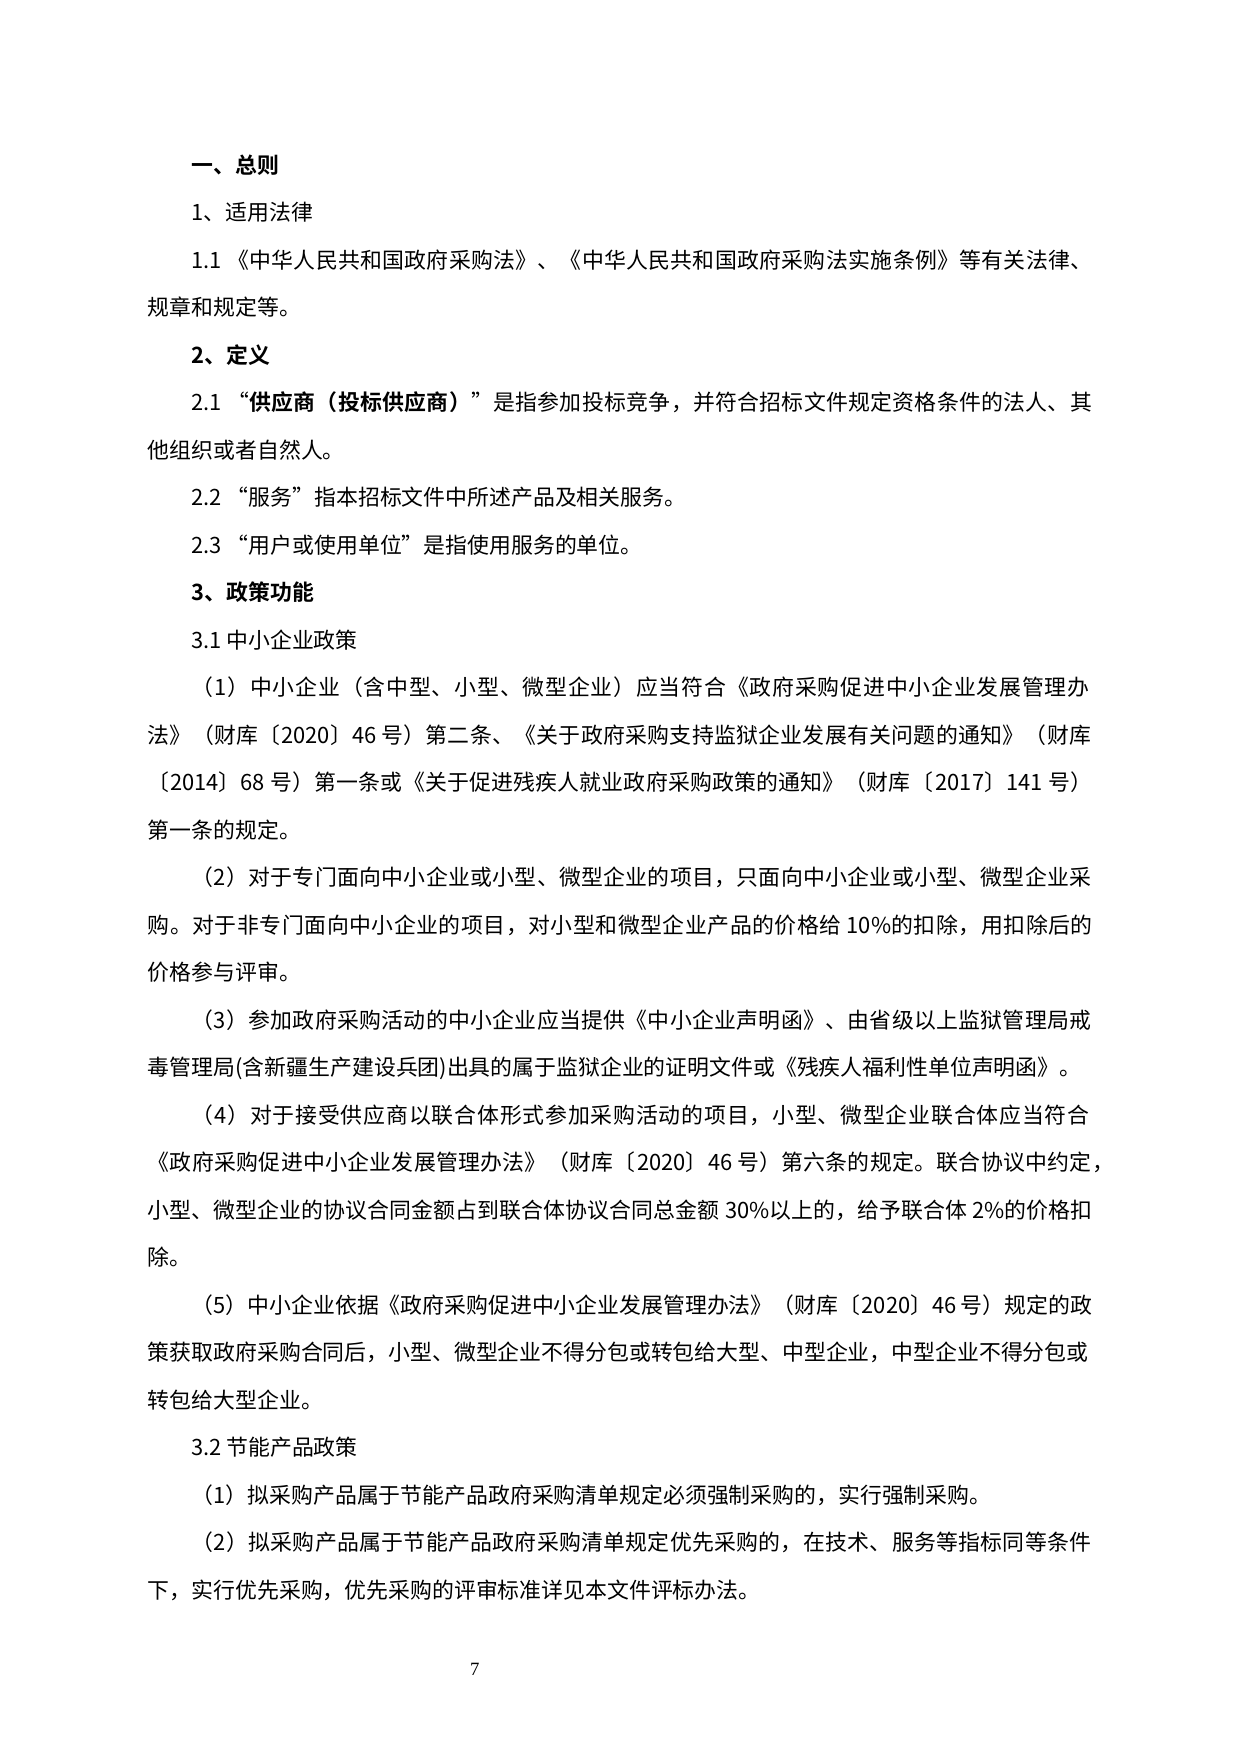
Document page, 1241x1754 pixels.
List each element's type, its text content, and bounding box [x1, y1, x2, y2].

text 3、政策功能 [148, 575, 1092, 607]
text （2）拟采购产品属于节能产品政府采购清单规定优先采购的，在技术、服务等指标同等条件下，实行优先采购，优先采购的评审标准详见本文件评标办法。 [148, 1525, 1092, 1604]
text 1.1 《中华人民共和国政府采购法》、《中华人民共和国政府采购法实施条例》等有关法律、规章和规定等。 [148, 243, 1092, 322]
text 3.1中小企业政策 [148, 623, 1092, 654]
text （1）中小企业（含中型、小型、微型企业）应当符合《政府采购促进中小企业发展管理办法》（财库〔2020〕46号）第二条、《关于政府采购支持监狱企业发展有关问题的通知》（财库〔2014〕68 号）第一条或《关于促进残疾人就业政府采购政策的通知》（财库〔2017〕141 号）第一条的规定。 [148, 670, 1092, 844]
text 2.1 “供应商（投标供应商）”是指参加投标竞争，并符合招标文件规定资格条件的法人、其他组织或者自然人。 [148, 385, 1092, 464]
text 1、适用法律 [148, 195, 1092, 227]
text 2.2 “服务”指本招标文件中所述产品及相关服务。 [148, 480, 1092, 512]
text 2.3 “用户或使用单位”是指使用服务的单位。 [148, 528, 1092, 559]
text 2、定义 [148, 338, 1092, 369]
text （4）对于接受供应商以联合体形式参加采购活动的项目，小型、微型企业联合体应当符合《政府采购促进中小企业发展管理办法》（财库〔2020〕46号）第六条的规定。联合协议中约定，小型、微型企业的协议合同金额占到联合体协议合同总金额30%以上的，给予联合体2%的价格扣除。 [148, 1098, 1092, 1272]
text （3）参加政府采购活动的中小企业应当提供《中小企业声明函》、由省级以上监狱管理局戒毒管理局(含新疆生产建设兵团)出具的属于监狱企业的证明文件或《残疾人福利性单位声明函》。 [148, 1003, 1092, 1082]
text 3.2节能产品政策 [148, 1430, 1092, 1462]
text （5）中小企业依据《政府采购促进中小企业发展管理办法》（财库〔2020〕46号）规定的政策获取政府采购合同后，小型、微型企业不得分包或转包给大型、中型企业，中型企业不得分包或转包给大型企业。 [148, 1288, 1092, 1414]
text （2）对于专门面向中小企业或小型、微型企业的项目，只面向中小企业或小型、微型企业采购。对于非专门面向中小企业的项目，对小型和微型企业产品的价格给10%的扣除，用扣除后的价格参与评审。 [148, 860, 1092, 987]
text （1）拟采购产品属于节能产品政府采购清单规定必须强制采购的，实行强制采购。 [148, 1478, 1092, 1509]
text 一、总则 [148, 148, 1092, 179]
